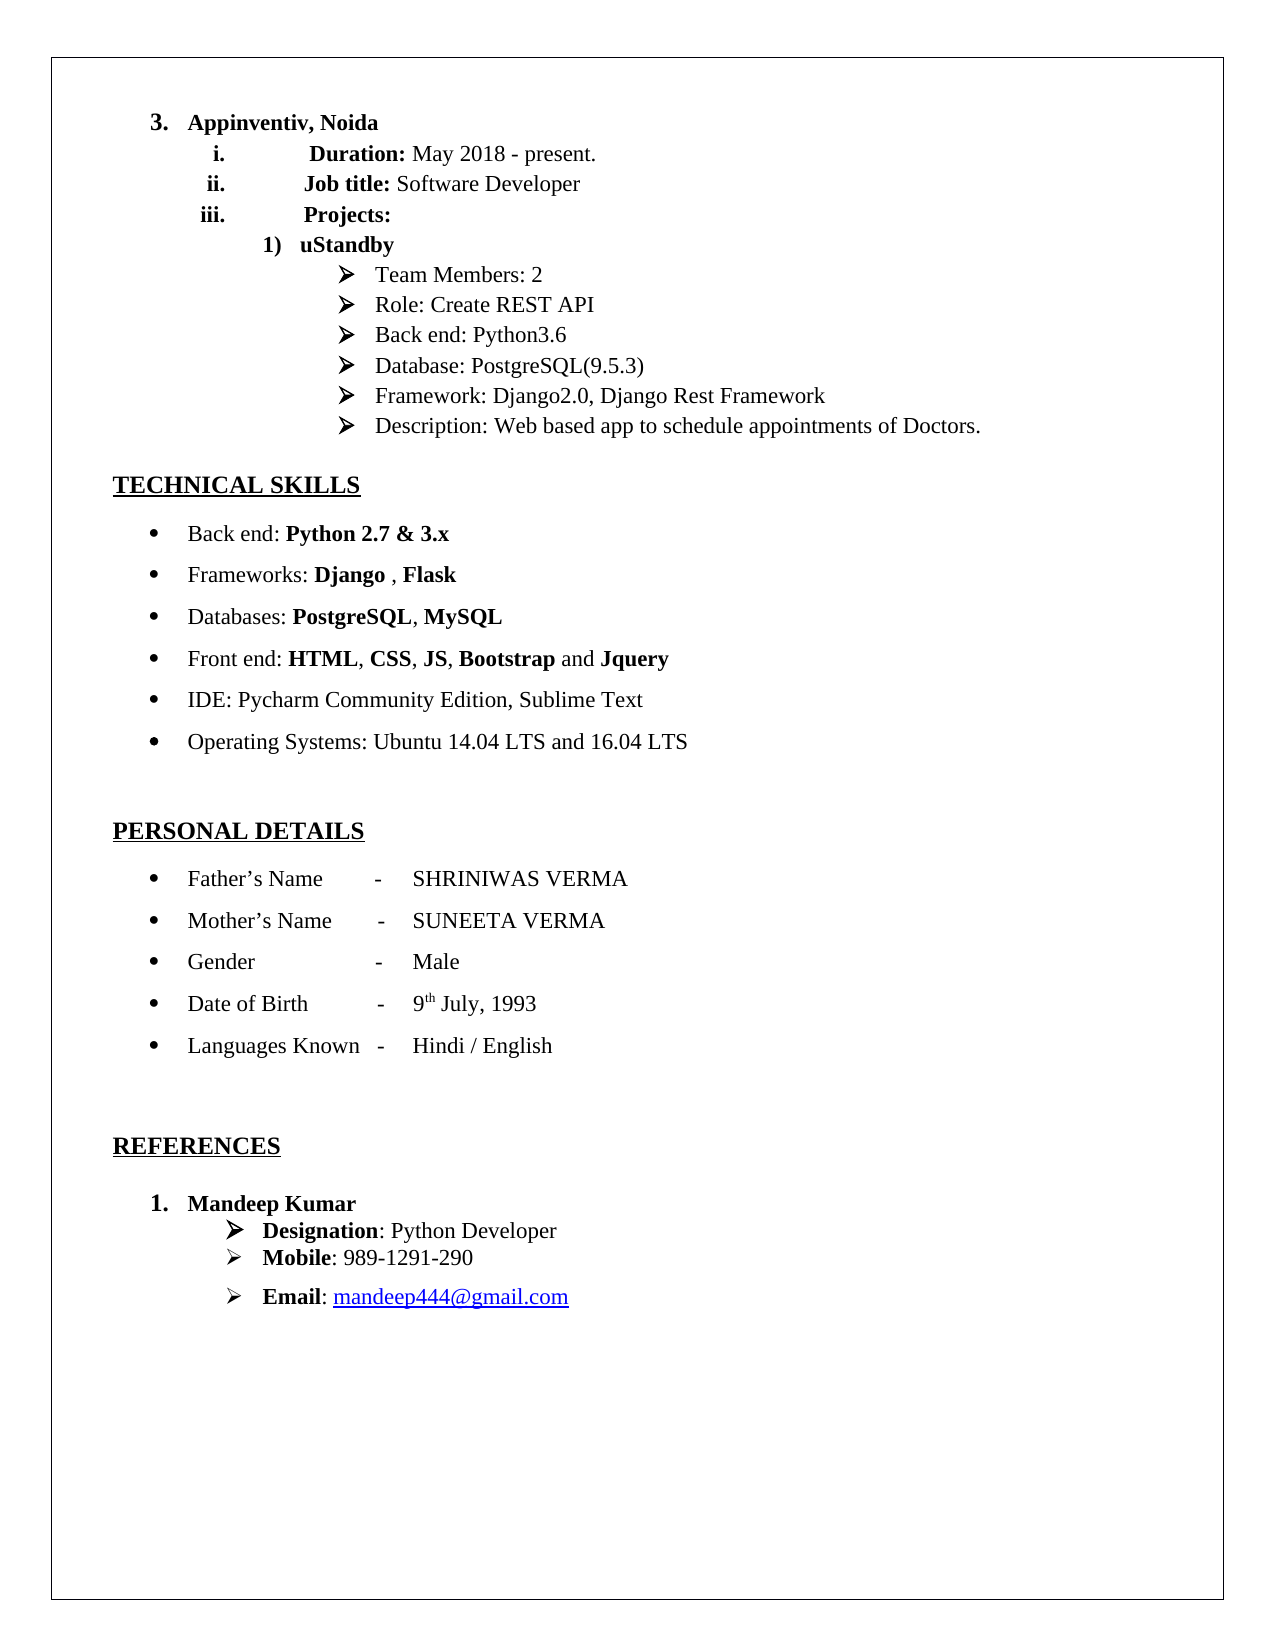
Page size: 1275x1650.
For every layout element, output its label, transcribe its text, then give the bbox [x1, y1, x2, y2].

text PERSONAL DETAILS [112, 816, 1162, 845]
list Frameworks: Django , Flask [150, 566, 1162, 587]
list Designation: Python Developer [225, 1217, 1162, 1244]
list Job title: Software Developer [225, 171, 1162, 197]
list Framework: Django2.0, Django Rest Framework [337, 382, 1162, 408]
list Gender - Male [150, 953, 1162, 974]
text REFERENCES [112, 1131, 1162, 1159]
list Team Members: 2 [337, 261, 1162, 287]
list Role: Create REST API [337, 291, 1162, 318]
list Mobile: 989-1291-290 [225, 1244, 1162, 1270]
list Appinventiv, Noida [150, 107, 1162, 136]
list Database: PostgreSQL(9.5.3) [337, 352, 1162, 378]
list Operating Systems: Ubuntu 14.04 LTS and 16.04 LTS [150, 733, 1162, 753]
list Father’s Name - SHRINIWAS VERMA [150, 870, 1162, 891]
list IDE: Pycharm Community Edition, Sublime Text [150, 691, 1162, 712]
list Databases: PostgreSQL, MySQL [150, 608, 1162, 628]
list Back end: Python3.6 [337, 322, 1162, 348]
list Date of Birth - 9th July, 1993 [150, 995, 1162, 1016]
list Projects: [225, 201, 1162, 227]
list Front end: HTML, CSS, JS, Bootstrap and Jquery [150, 649, 1162, 670]
text TECHNICAL SKILLS [112, 470, 1162, 499]
list Back end: Python 2.7 & 3.x [150, 524, 1162, 545]
list Mother’s Name - SUNEETA VERMA [150, 911, 1162, 932]
list Mandeep Kumar [150, 1188, 1162, 1217]
list Languages Known - Hindi / English [150, 1036, 1162, 1057]
list Duration: May 2018 - present. [225, 140, 1162, 167]
list Description: Web based app to schedule appointments of Doctors. [337, 412, 1162, 438]
list Email: mandeep444@gmail.com [225, 1283, 1162, 1310]
list uStandby [262, 231, 1162, 257]
